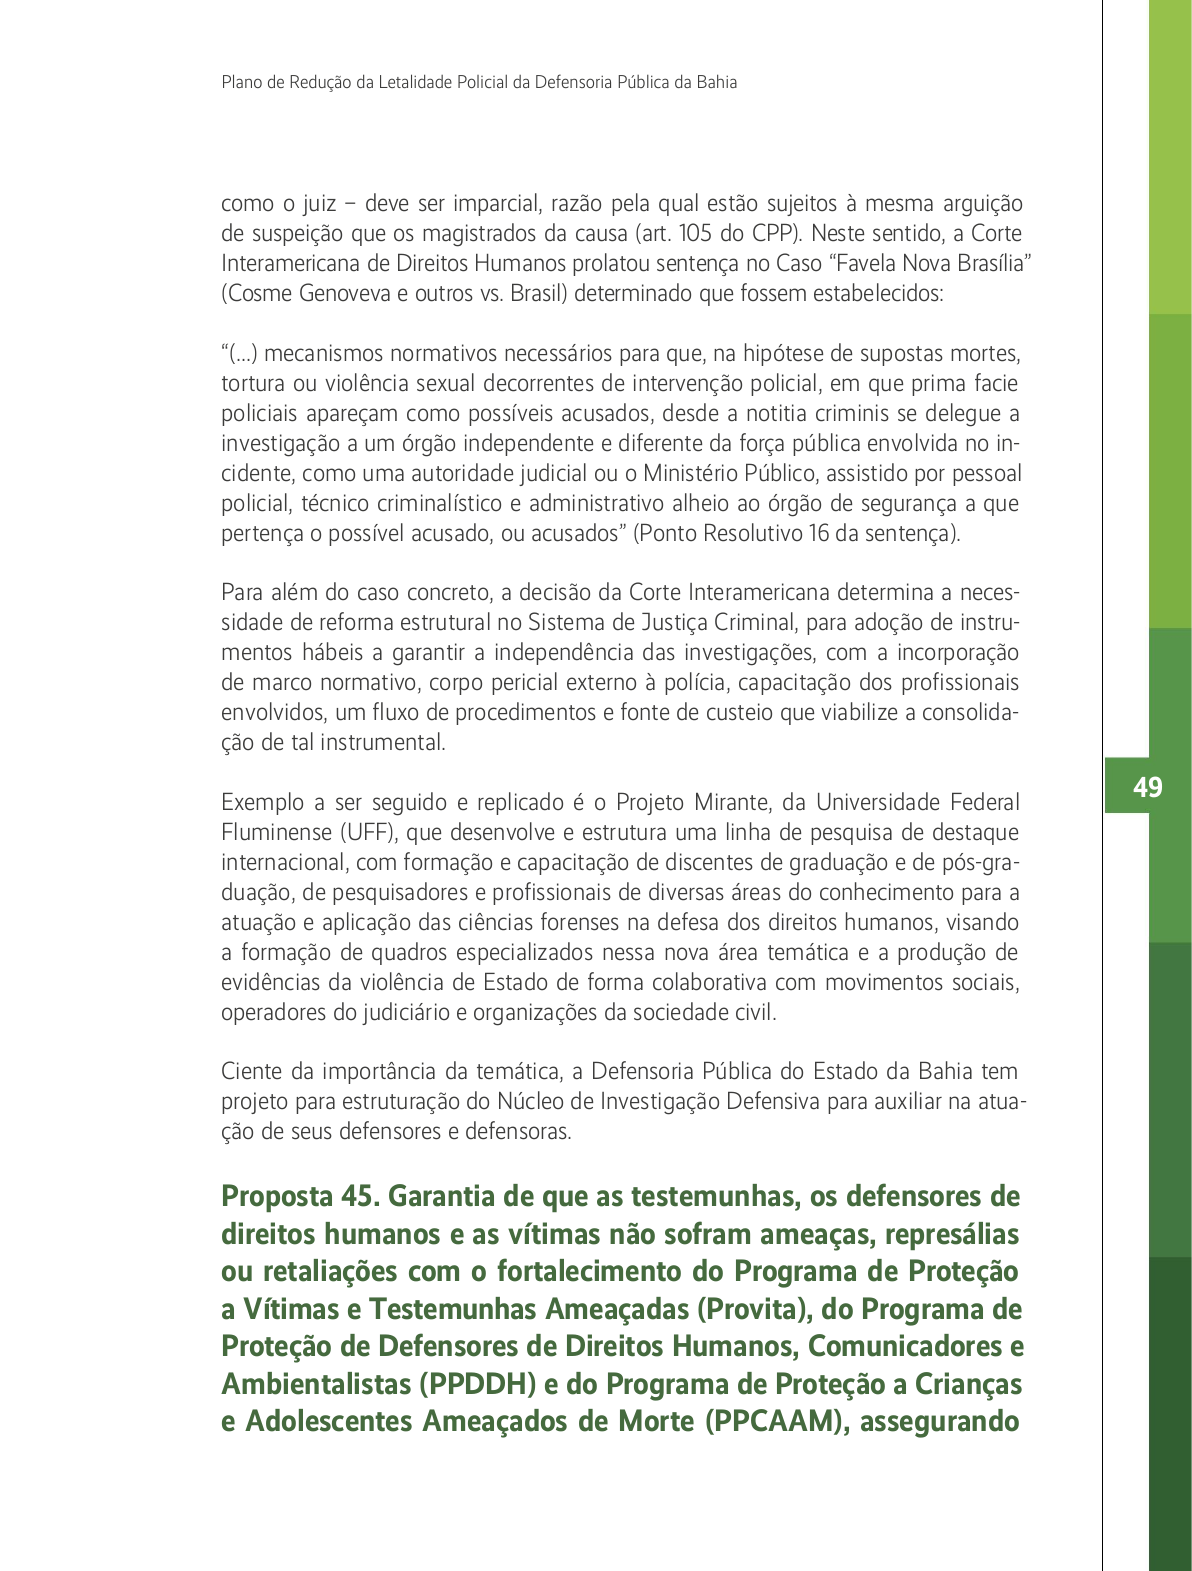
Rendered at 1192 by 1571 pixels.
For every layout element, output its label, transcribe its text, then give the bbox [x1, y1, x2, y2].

text Ciente da importância da temática, a Defensoria Pública do Estado da Bahia tem [221, 1057, 1044, 1085]
text projeto para estruturação do Núcleo de Investigação Defensiva para auxiliar na atua- [221, 1087, 1044, 1115]
text duação, de pesquisadores e proﬁssionais de diversas áreas do conhecimento para a [221, 877, 1044, 906]
text Fluminense (UFF), que desenvolve e estrutura uma linha de pesquisa de destaque [221, 817, 1044, 846]
picture [1103, 0, 1192, 1571]
text de suspeição que os magistrados da causa (art. 105 do CPP). Neste sentido, a Corte [221, 219, 1044, 247]
text Proposta 45. Garantia de que as testemunhas, os defensores de [221, 1178, 1044, 1214]
text (...) mecanismos normativos necessários para que, na hipótese de supostas mortes, [229, 338, 1044, 367]
text (Cosme Genoveva e outros vs. Brasil) determinado que fossem estabelecidos: [221, 279, 1044, 307]
text envolvidos, um ﬂuxo de procedimentos e fonte de custeio que viabilize a consolida- [221, 698, 1044, 726]
text tortura ou violência sexual decorrentes de intervenção policial, em que prima facie [221, 368, 1044, 397]
text Ambientalistas (PPDDH) e do Programa de Proteção a Crianças [221, 1365, 1044, 1402]
text Proteção de Defensores de Direitos Humanos, Comunicadores e [221, 1328, 1044, 1364]
text 49 [1133, 770, 1189, 804]
text Interamericana de Direitos Humanos prolatou sentença no Caso “Favela Nova Brasília” [221, 249, 1044, 277]
text policial, técnico criminalístico e administrativo alheio ao órgão de segurança a que [221, 488, 1044, 517]
text internacional, com formação e capacitação de discentes de graduação e de pós-gra- [221, 847, 1044, 876]
text de marco normativo, corpo pericial externo à polícia, capacitação dos proﬁssionais [221, 668, 1044, 696]
text ou retaliações com o fortalecimento do Programa de Proteção [221, 1253, 1044, 1289]
text Plano de Redução da Letalidade Policial da Defensoria Pública da Bahia [221, 72, 762, 93]
text policiais apareçam como possíveis acusados, desde a notitia criminis se delegue a [221, 398, 1044, 427]
text cidente, como uma autoridade judicial ou o Ministério Público, assistido por pessoal [221, 458, 1044, 487]
text atuação e aplicação das ciências forenses na defesa dos direitos humanos, visando [221, 907, 1044, 936]
text como o juiz – deve ser imparcial, razão pela qual estão sujeitos à mesma arguição [221, 189, 1044, 217]
text e Adolescentes Ameaçados de Morte (PPCAAM), assegurando [221, 1403, 1044, 1439]
text pertença o possível acusado, ou acusados” (Ponto Resolutivo 16 da sentença). [221, 518, 1044, 547]
text sidade de reforma estrutural no Sistema de Justiça Criminal, para adoção de instru- [221, 608, 1044, 636]
text investigação a um órgão independente e diferente da força pública envolvida no in- [221, 428, 1044, 457]
text evidências da violência de Estado de forma colaborativa com movimentos sociais, [221, 967, 1044, 996]
text operadores do judiciário e organizações da sociedade civil. [221, 997, 1044, 1026]
text Exemplo a ser seguido e replicado é o Projeto Mirante, da Universidade Federal [221, 787, 1044, 816]
text mentos hábeis a garantir a independência das investigações, com a incorporação [221, 638, 1044, 666]
text Para além do caso concreto, a decisão da Corte Interamericana determina a neces- [221, 578, 1044, 606]
text ção de seus defensores e defensoras. [221, 1117, 1044, 1145]
text a Vítimas e Testemunhas Ameaçadas (Provita), do Programa de [221, 1290, 1044, 1327]
text direitos humanos e as vítimas não sofram ameaças, represálias [221, 1215, 1044, 1252]
text ção de tal instrumental. [221, 728, 1044, 756]
text a formação de quadros especializados nessa nova área temática e a produção de [221, 937, 1044, 966]
